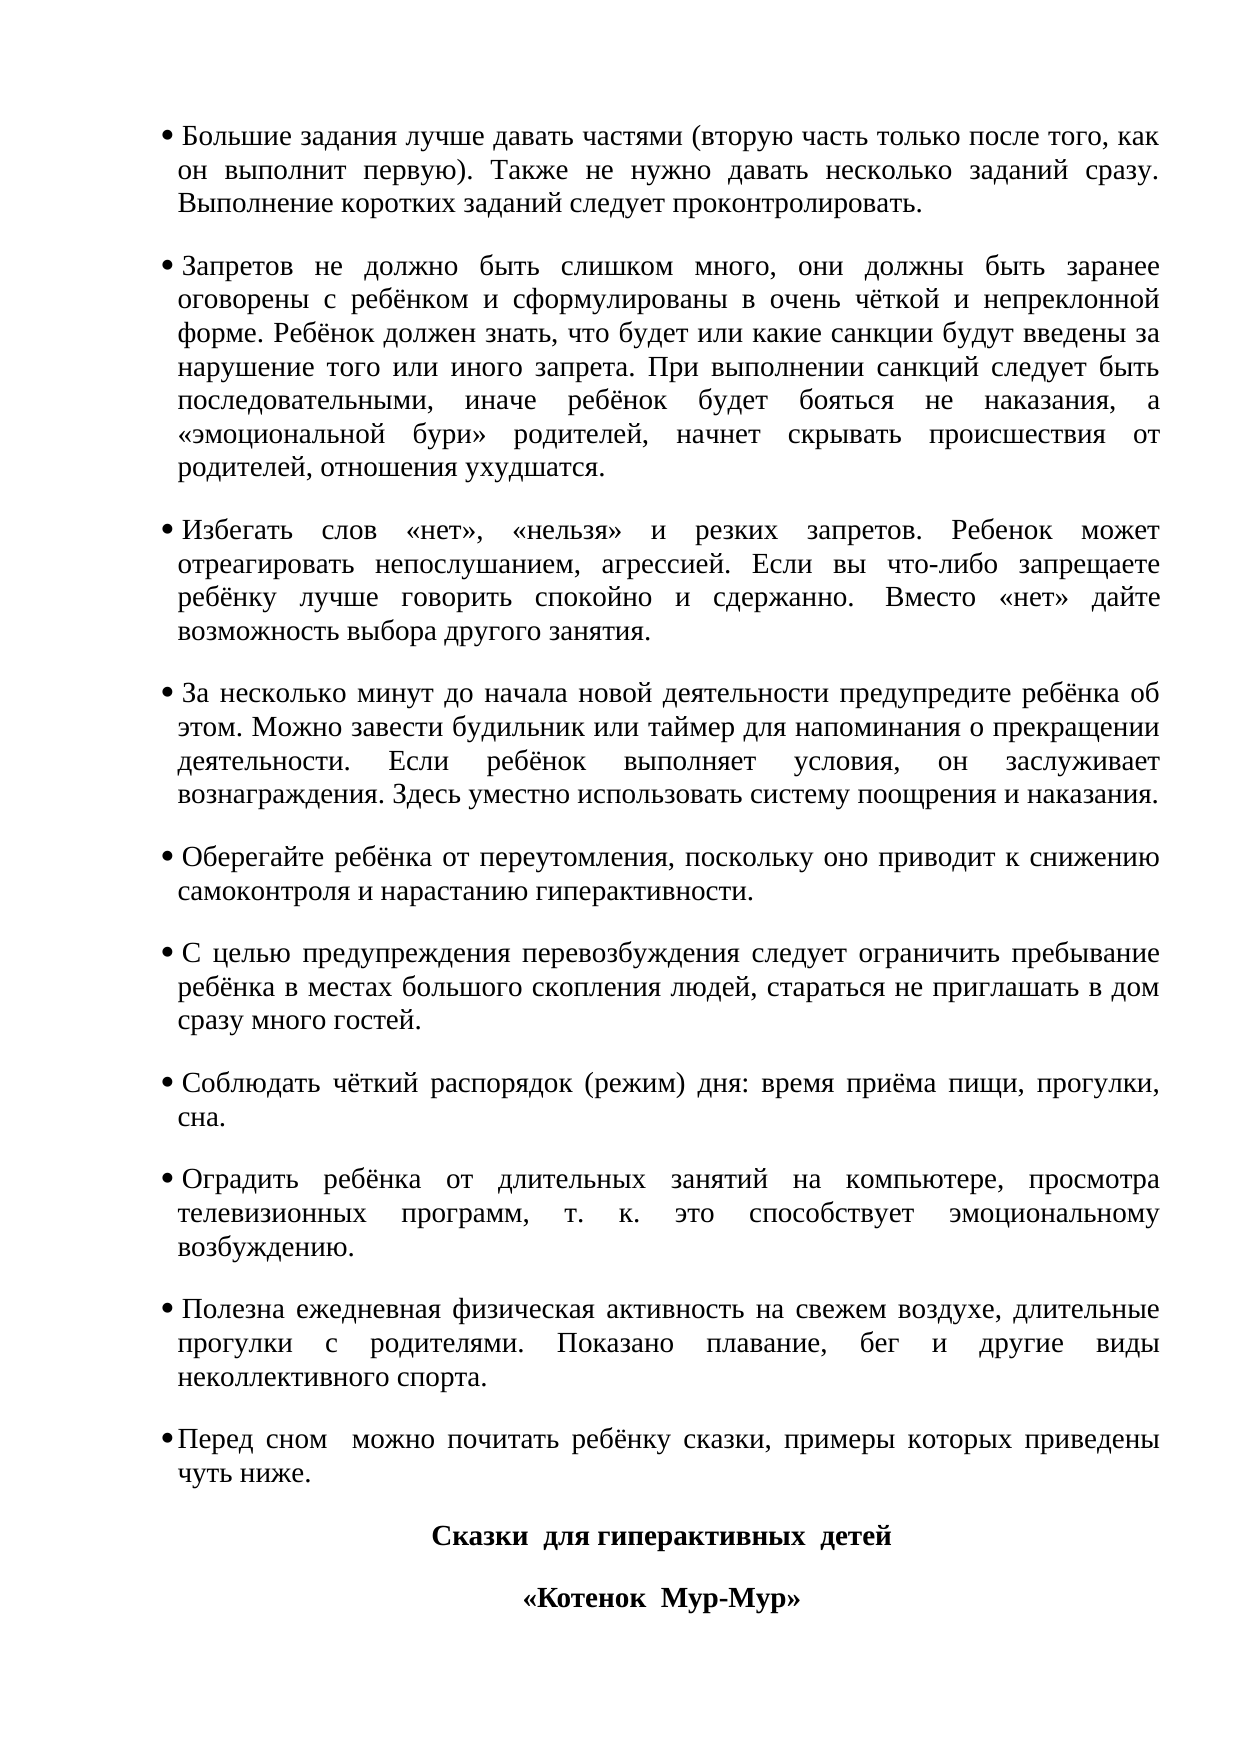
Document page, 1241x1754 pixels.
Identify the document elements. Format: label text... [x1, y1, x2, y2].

text Сказки для гиперактивных детей [162, 1518, 1161, 1551]
list Перед сном можно почитать ребёнку сказки, примеры которых приведены чуть ниже. [162, 1421, 1161, 1488]
text С целью предупреждения перевозбуждения следует ограничить пребывание ребёнка в местах большого скопления людей, стараться не приглашать в дом сразу много гостей. [162, 935, 1161, 1036]
text Оградить ребёнка от длительных занятий на компьютере, просмотра телевизионных программ, т. к. это способствует эмоциональному возбуждению. [162, 1162, 1161, 1262]
text Оберегайте ребёнка от переутомления, поскольку оно приводит к снижению самоконтроля и нарастанию гиперактивности. [162, 839, 1161, 906]
text Большие задания лучше давать частями (вторую часть только после того, как он выполнит первую). Также не нужно давать несколько заданий сразу. Выполнение коротких заданий следует проконтролировать. [162, 118, 1161, 219]
text Запретов не должно быть слишком много, они должны быть заранее оговорены с ребёнком и сформулированы в очень чёткой и непреклонной форме. Ребёнок должен знать, что будет или какие санкции будут введены за нарушение того или иного запрета. При выполнении санкций следует быть последовательными, иначе ребёнок будет бояться не наказания, а «эмоциональной бури» родителей, начнет скрывать происшествия от родителей, отношения ухудшатся. [162, 248, 1161, 483]
text «Котенок Мур-Мур» [162, 1580, 1161, 1614]
text Избегать слов «нет», «нельзя» и резких запретов. Ребенок может отреагировать непослушанием, агрессией. Если вы что-либо запрещаете ребёнку лучше говорить спокойно и сдержанно. Вместо «нет» дайте возможность выбора другого занятия. [162, 512, 1161, 646]
text За несколько минут до начала новой деятельности предупредите ребёнка об этом. Можно завести будильник или таймер для напоминания о прекращении деятельности. Если ребёнок выполняет условия, он заслуживает вознаграждения. Здесь уместно использовать систему поощрения и наказания. [162, 676, 1161, 810]
text Соблюдать чёткий распорядок (режим) дня: время приёма пищи, прогулки, сна. [162, 1065, 1161, 1132]
text Полезна ежедневная физическая активность на свежем воздухе, длительные прогулки с родителями. Показано плавание, бег и другие виды неколлективного спорта. [162, 1291, 1161, 1392]
